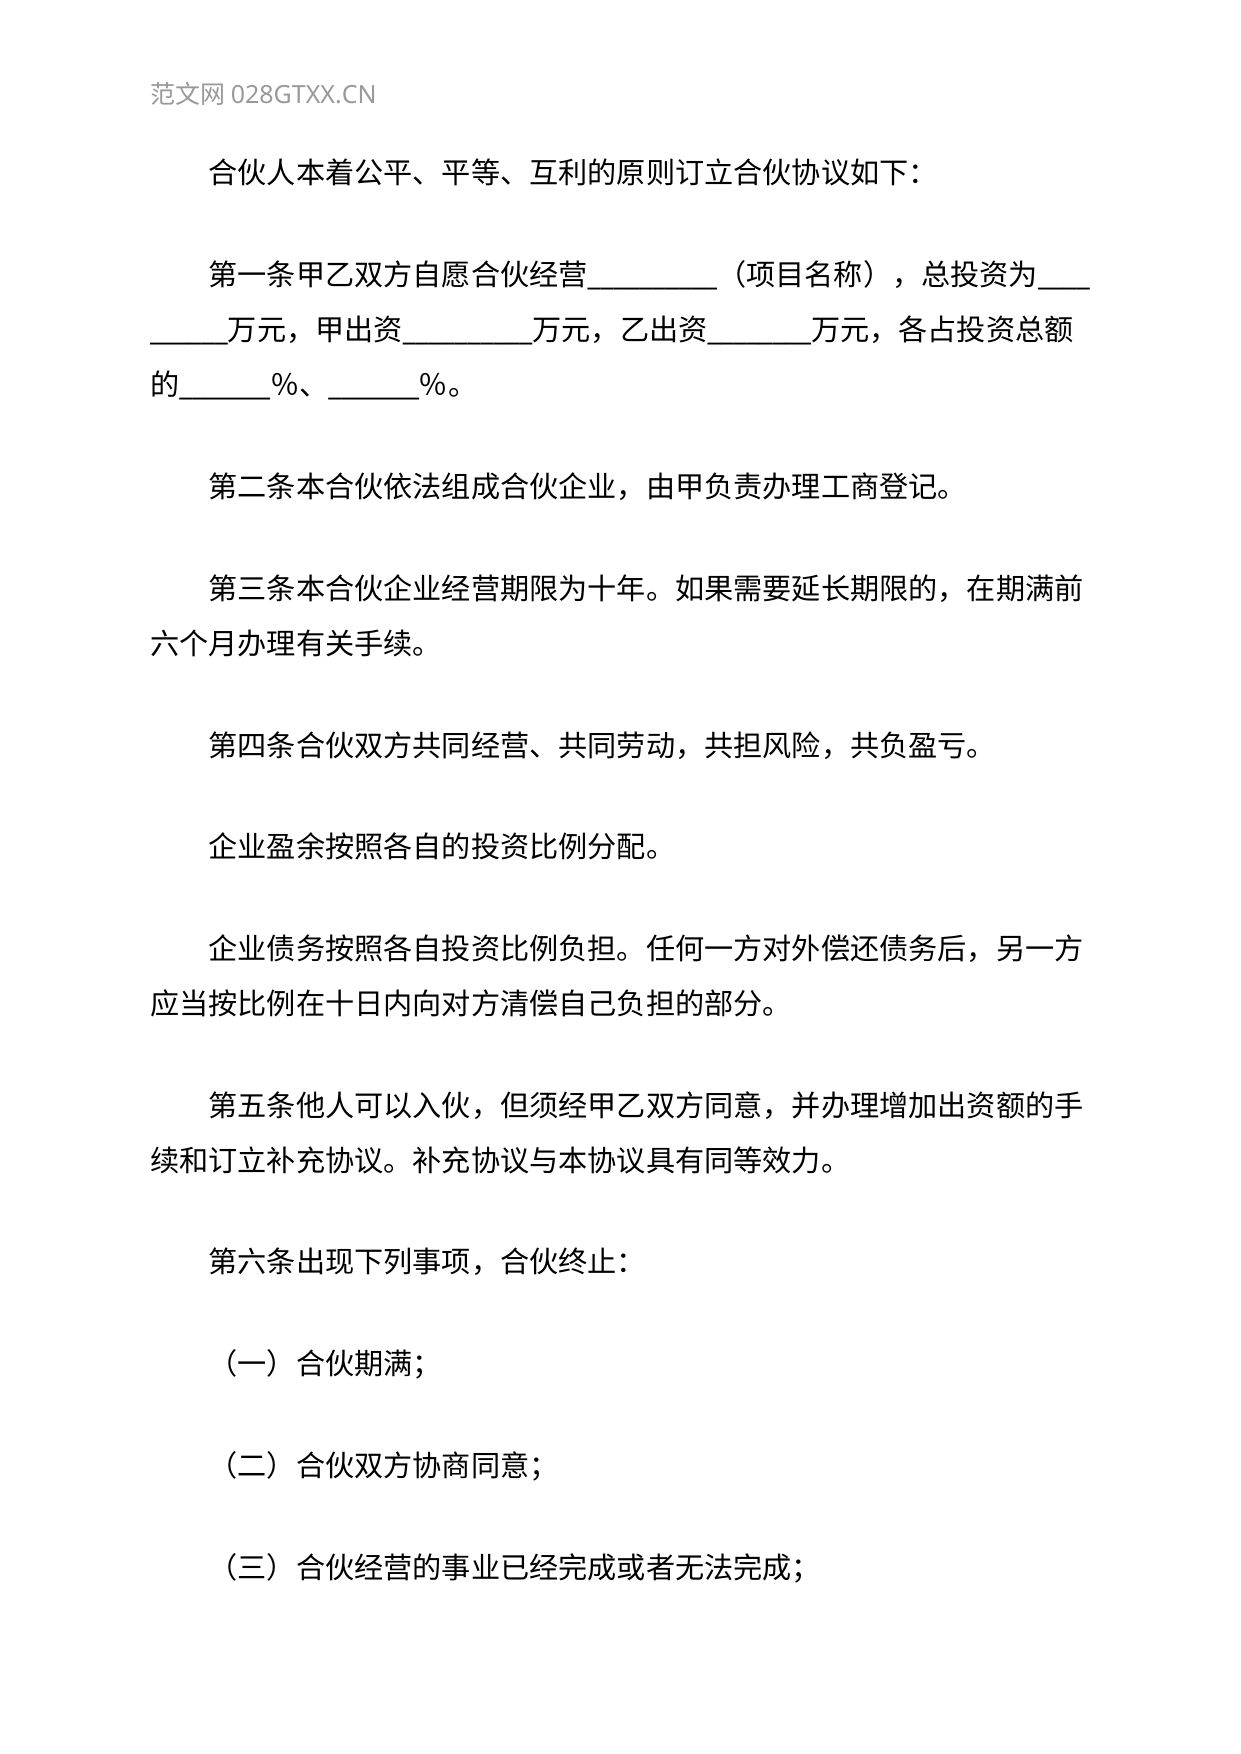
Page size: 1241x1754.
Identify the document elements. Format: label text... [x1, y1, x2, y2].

text 第五条他人可以入伙，但须经甲乙双方同意，并办理增加出资额的手续和订立补充协议。补充协议与本协议具有同等效力。 [150, 1082, 1090, 1179]
text 第四条合伙双方共同经营、共同劳动，共担风险，共负盈亏。 [150, 722, 1090, 764]
text （三）合伙经营的事业已经完成或者无法完成； [150, 1544, 1090, 1587]
text 第六条出现下列事项，合伙终止： [150, 1239, 1090, 1281]
text 第二条本合伙依法组成合伙企业，由甲负责办理工商登记。 [150, 464, 1090, 506]
text 合伙人本着公平、平等、互利的原则订立合伙协议如下： [150, 150, 1090, 192]
text （二）合伙双方协商同意； [150, 1443, 1090, 1485]
text （一）合伙期满； [150, 1341, 1090, 1383]
text 第一条甲乙双方自愿合伙经营__________（项目名称），总投资为__________万元，甲出资__________万元，乙出资________万元，各占投资总额的_______％、_______％。 [150, 252, 1090, 404]
text 第三条本合伙企业经营期限为十年。如果需要延长期限的，在期满前六个月办理有关手续。 [150, 566, 1090, 663]
text 企业盈余按照各自的投资比例分配。 [150, 824, 1090, 866]
text 企业债务按照各自投资比例负担。任何一方对外偿还债务后，另一方应当按比例在十日内向对方清偿自己负担的部分。 [150, 926, 1090, 1023]
